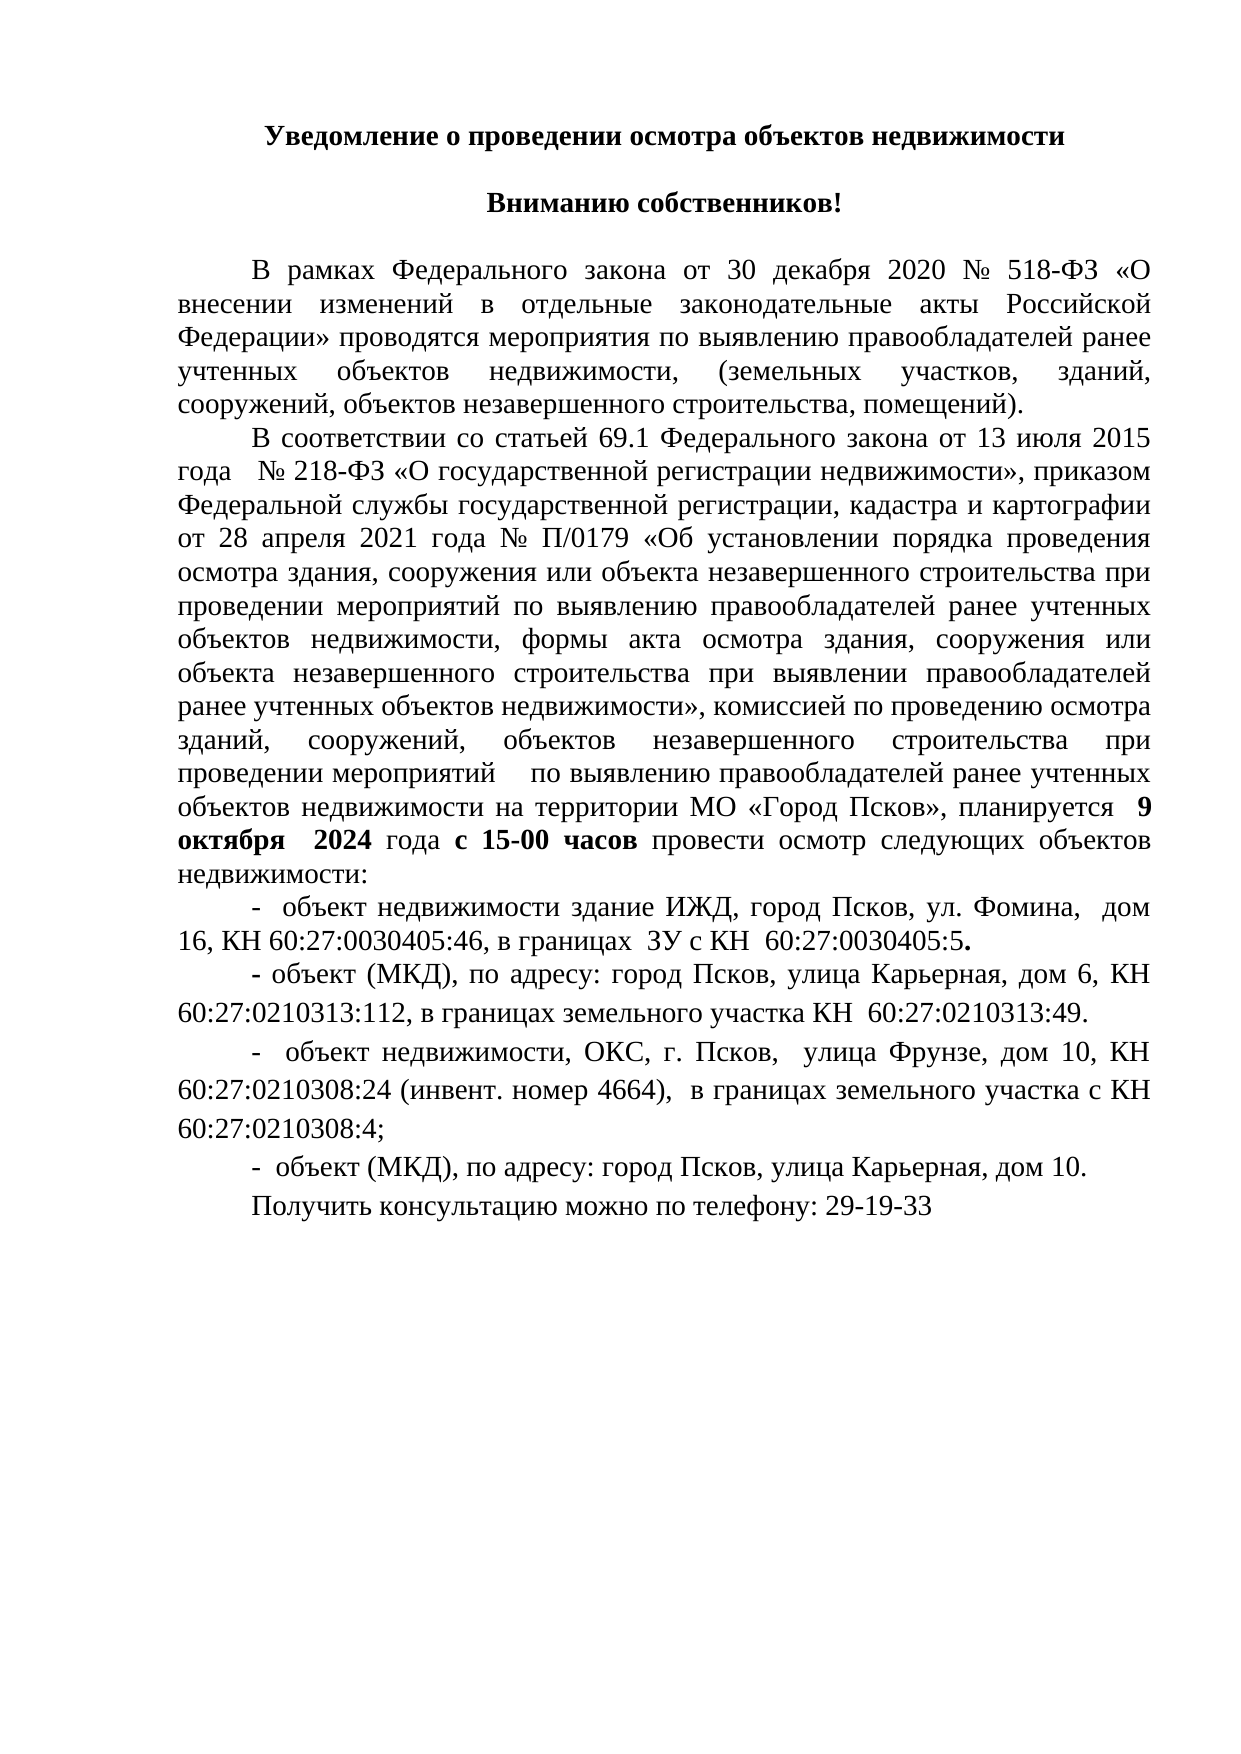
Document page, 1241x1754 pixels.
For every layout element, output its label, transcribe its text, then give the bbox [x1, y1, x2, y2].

text Уведомление о проведении осмотра объектов недвижимости [177, 118, 1152, 152]
text - объект недвижимости здание ИЖД, город Псков, ул. Фомина, дом 16, КН 60:27:0030405:46, в границах ЗУ с КН 60:27:0030405:5. [177, 889, 1152, 957]
text - объект недвижимости, ОКС, г. Псков, улица Фрунзе, дом 10, КН 60:27:0210308:24 (инвент. номер 4664), в границах земельного участка с КН 60:27:0210308:4; [177, 1034, 1152, 1144]
text - объект (МКД), по адресу: город Псков, улица Карьерная, дом 6, КН 60:27:0210313:112, в границах земельного участка КН 60:27:0210313:49. [177, 957, 1152, 1029]
text - объект (МКД), по адресу: город Псков, улица Карьерная, дом 10. [177, 1149, 1152, 1183]
text В рамках Федерального закона от 30 декабря 2020 № 518-ФЗ «О внесении изменений в отдельные законодательные акты Российской Федерации» проводятся мероприятия по выявлению правообладателей ранее учтенных объектов недвижимости, (земельных участков, зданий, сооружений, объектов незавершенного строительства, помещений). [177, 252, 1152, 420]
text В соответствии со статьей 69.1 Федерального закона от 13 июля 2015 года № 218-ФЗ «О государственной регистрации недвижимости», приказом Федеральной службы государственной регистрации, кадастра и картографии от 28 апреля 2021 года № П/0179 «Об установлении порядка проведения осмотра здания, сооружения или объекта незавершенного строительства при проведении мероприятий по выявлению правообладателей ранее учтенных объектов недвижимости, формы акта осмотра здания, сооружения или объекта незавершенного строительства при выявлении правообладателей ранее учтенных объектов недвижимости», комиссией по проведению осмотра зданий, сооружений, объектов незавершенного строительства при проведении мероприятий по выявлению правообладателей ранее учтенных объектов недвижимости на территории МО «Город Псков», планируется 9 октября 2024 года с 15-00 часов провести осмотр следующих объектов недвижимости: [177, 420, 1152, 889]
text Вниманию собственников! [177, 185, 1152, 219]
text Получить консультацию можно по телефону: 29-19-33 [177, 1188, 1152, 1221]
